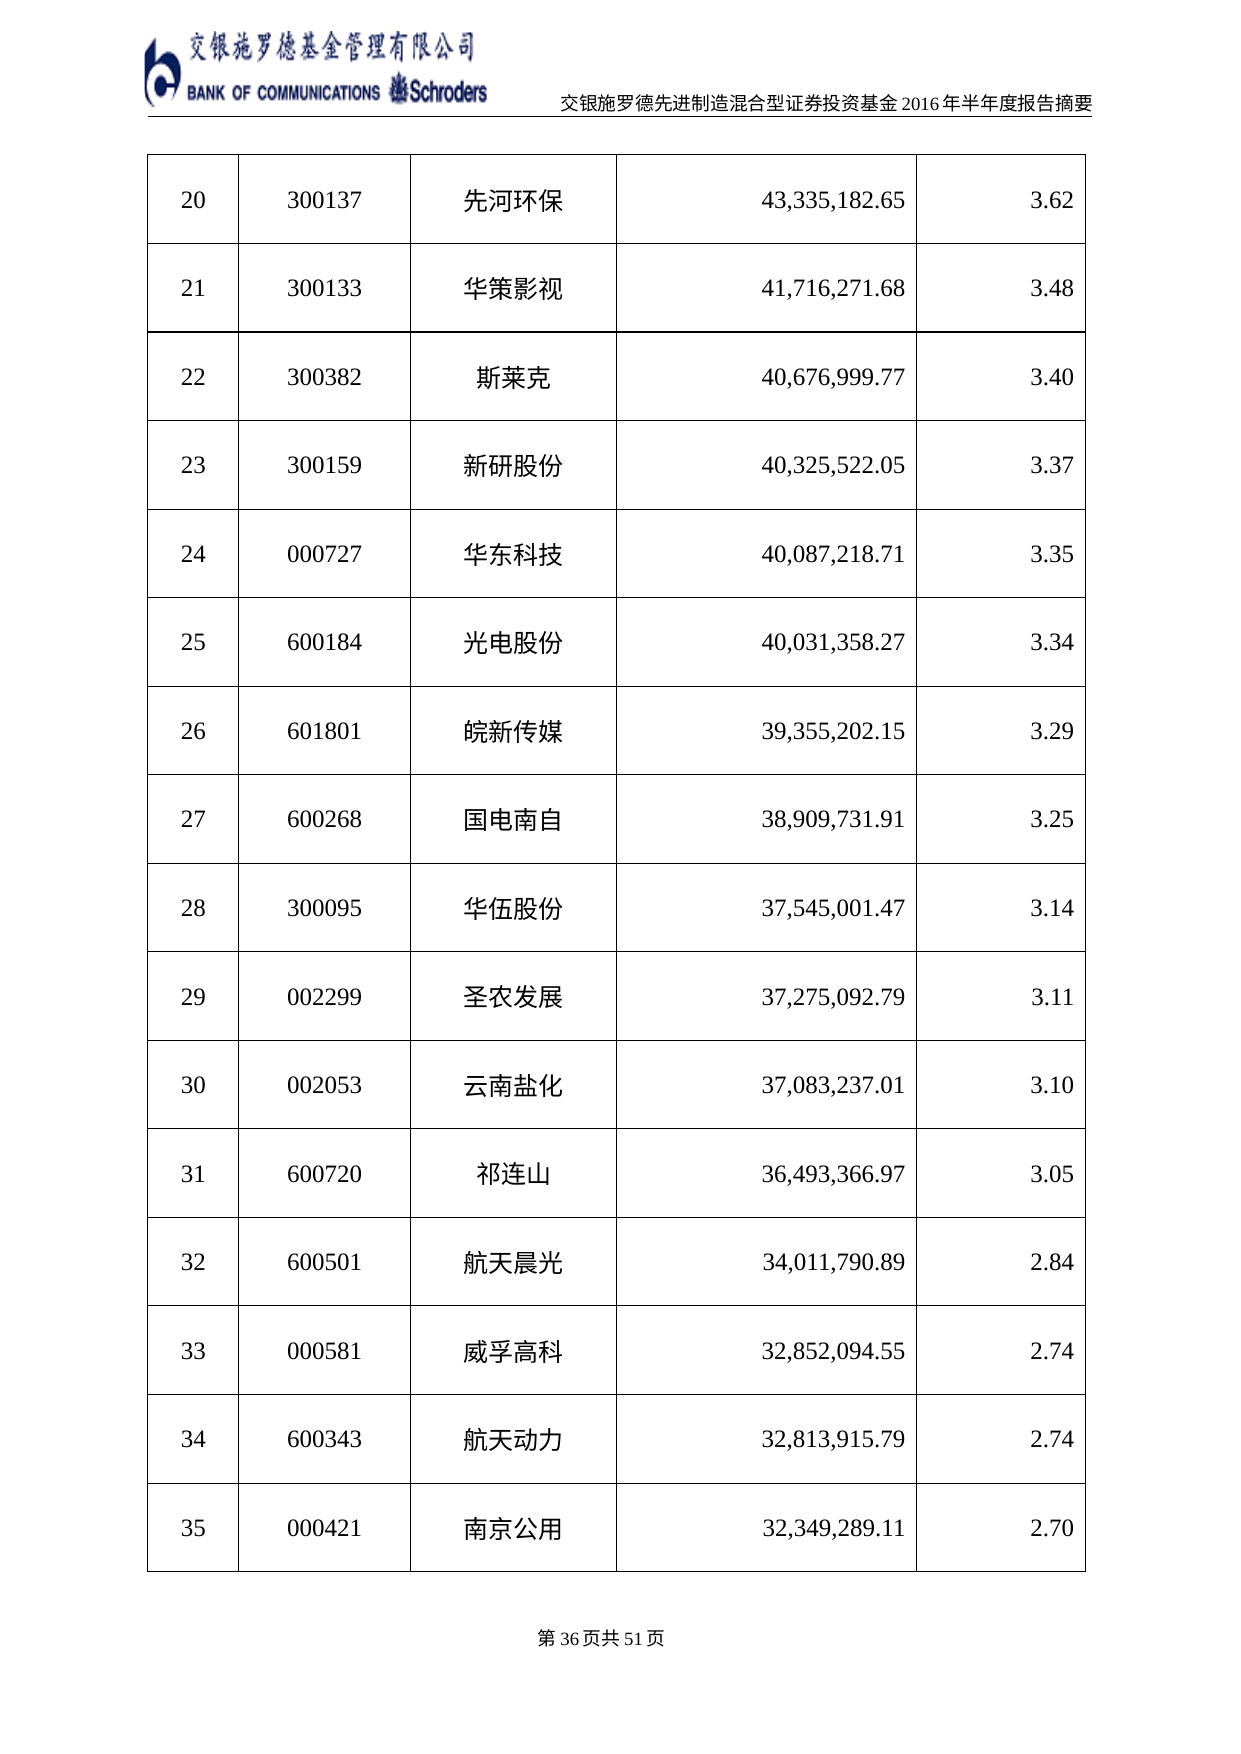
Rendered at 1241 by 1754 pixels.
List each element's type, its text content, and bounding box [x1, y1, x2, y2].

table_cell 39,355,202.15 [617, 687, 916, 774]
table_cell 威孚高科 [411, 1306, 616, 1394]
table_cell 40,031,358.27 [617, 598, 916, 686]
table_cell 000581 [239, 1306, 410, 1394]
table_cell 27 [148, 775, 238, 863]
table_cell 3.62 [917, 155, 1085, 243]
table_cell 国电南自 [411, 775, 616, 863]
table_cell 2.74 [917, 1306, 1085, 1394]
table_cell 3.35 [917, 510, 1085, 597]
table_cell 21 [148, 244, 238, 331]
table_cell 600501 [239, 1218, 410, 1305]
table_cell 000727 [239, 510, 410, 597]
table_cell 圣农发展 [411, 952, 616, 1040]
table_cell 37,275,092.79 [617, 952, 916, 1040]
table_cell 航天动力 [411, 1395, 616, 1482]
table_cell 300382 [239, 333, 410, 420]
table_cell 3.29 [917, 687, 1085, 774]
table_cell 34,011,790.89 [617, 1218, 916, 1305]
table_cell 2.84 [917, 1218, 1085, 1305]
table_cell 25 [148, 598, 238, 686]
table_cell 601801 [239, 687, 410, 774]
table_cell 光电股份 [411, 598, 616, 686]
table_cell 38,909,731.91 [617, 775, 916, 863]
table_cell 43,335,182.65 [617, 155, 916, 243]
table_cell 31 [148, 1129, 238, 1217]
table_cell 41,716,271.68 [617, 244, 916, 331]
table_cell 32 [148, 1218, 238, 1305]
table_cell 37,083,237.01 [617, 1041, 916, 1128]
table_cell 皖新传媒 [411, 687, 616, 774]
table_cell 祁连山 [411, 1129, 616, 1217]
table_cell 3.11 [917, 952, 1085, 1040]
table_cell 24 [148, 510, 238, 597]
table_cell 36,493,366.97 [617, 1129, 916, 1217]
table_cell 新研股份 [411, 421, 616, 508]
table_cell 华伍股份 [411, 864, 616, 951]
table_cell 600720 [239, 1129, 410, 1217]
picture [144, 31, 487, 107]
table_cell 2.74 [917, 1395, 1085, 1482]
table_cell 3.48 [917, 244, 1085, 331]
table_cell 3.34 [917, 598, 1085, 686]
table_cell 29 [148, 952, 238, 1040]
table_cell 23 [148, 421, 238, 508]
table_cell 30 [148, 1041, 238, 1128]
table_cell 26 [148, 687, 238, 774]
table_cell 002299 [239, 952, 410, 1040]
table_cell 600343 [239, 1395, 410, 1482]
table_cell 航天晨光 [411, 1218, 616, 1305]
table_cell 南京公用 [411, 1484, 616, 1571]
table_cell 34 [148, 1395, 238, 1482]
table_cell 32,349,289.11 [617, 1484, 916, 1571]
table_cell 3.37 [917, 421, 1085, 508]
table_cell 40,325,522.05 [617, 421, 916, 508]
table_cell 300137 [239, 155, 410, 243]
table_cell 40,087,218.71 [617, 510, 916, 597]
table_cell 20 [148, 155, 238, 243]
table_cell 华策影视 [411, 244, 616, 331]
table_cell 斯莱克 [411, 333, 616, 420]
table_cell 33 [148, 1306, 238, 1394]
table_cell 32,852,094.55 [617, 1306, 916, 1394]
table_cell 2.70 [917, 1484, 1085, 1571]
table_cell 3.10 [917, 1041, 1085, 1128]
table_cell 600268 [239, 775, 410, 863]
table_cell 先河环保 [411, 155, 616, 243]
table_cell 华东科技 [411, 510, 616, 597]
table_cell 云南盐化 [411, 1041, 616, 1128]
table_cell 22 [148, 333, 238, 420]
table_cell 300133 [239, 244, 410, 331]
table_cell 37,545,001.47 [617, 864, 916, 951]
table_cell 3.40 [917, 333, 1085, 420]
table_cell 40,676,999.77 [617, 333, 916, 420]
table_cell 28 [148, 864, 238, 951]
table_cell 300095 [239, 864, 410, 951]
table_cell 3.05 [917, 1129, 1085, 1217]
table_cell 3.14 [917, 864, 1085, 951]
table_cell 3.25 [917, 775, 1085, 863]
table_cell 35 [148, 1484, 238, 1571]
table_cell 000421 [239, 1484, 410, 1571]
table_cell 32,813,915.79 [617, 1395, 916, 1482]
table_cell 002053 [239, 1041, 410, 1128]
table_cell 600184 [239, 598, 410, 686]
table_cell 300159 [239, 421, 410, 508]
